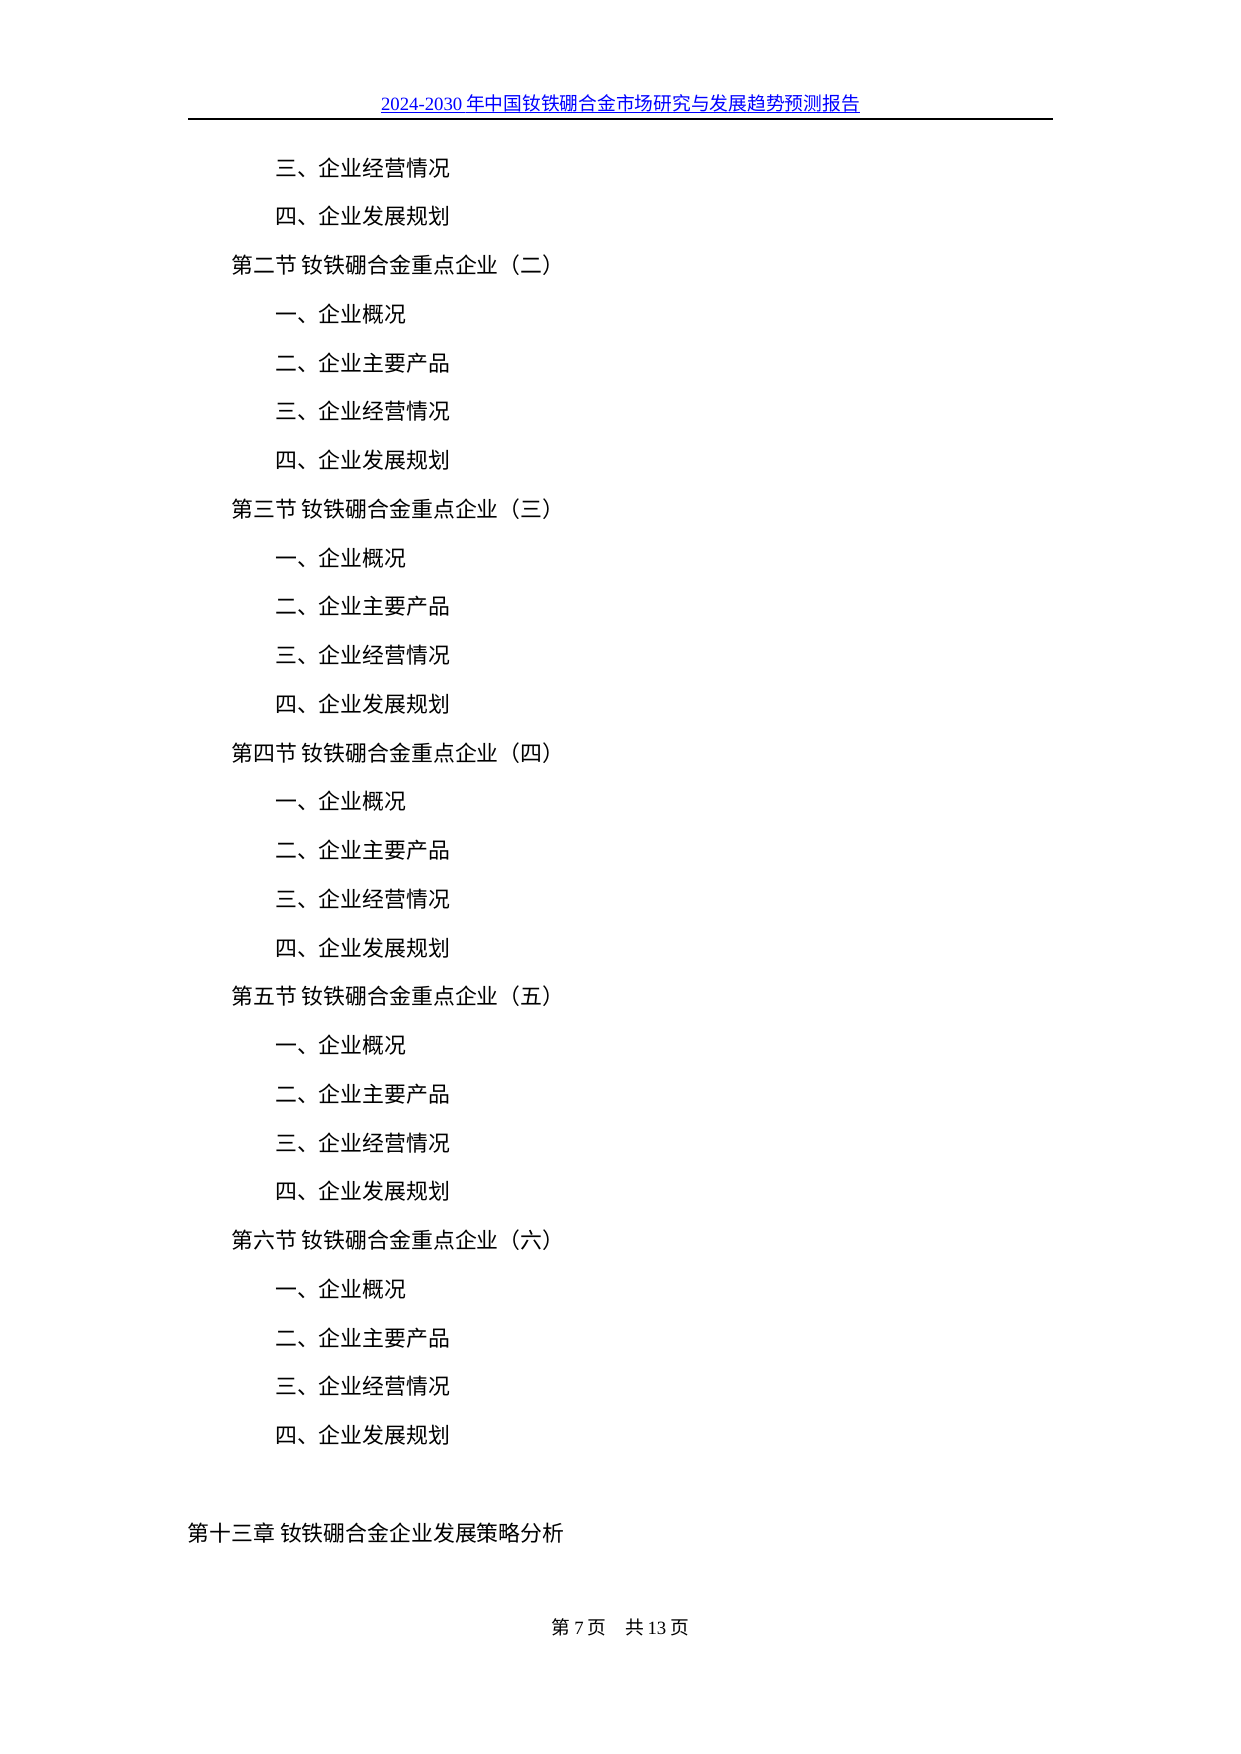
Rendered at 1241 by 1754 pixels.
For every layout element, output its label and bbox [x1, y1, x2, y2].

text [187, 150, 1053, 1548]
